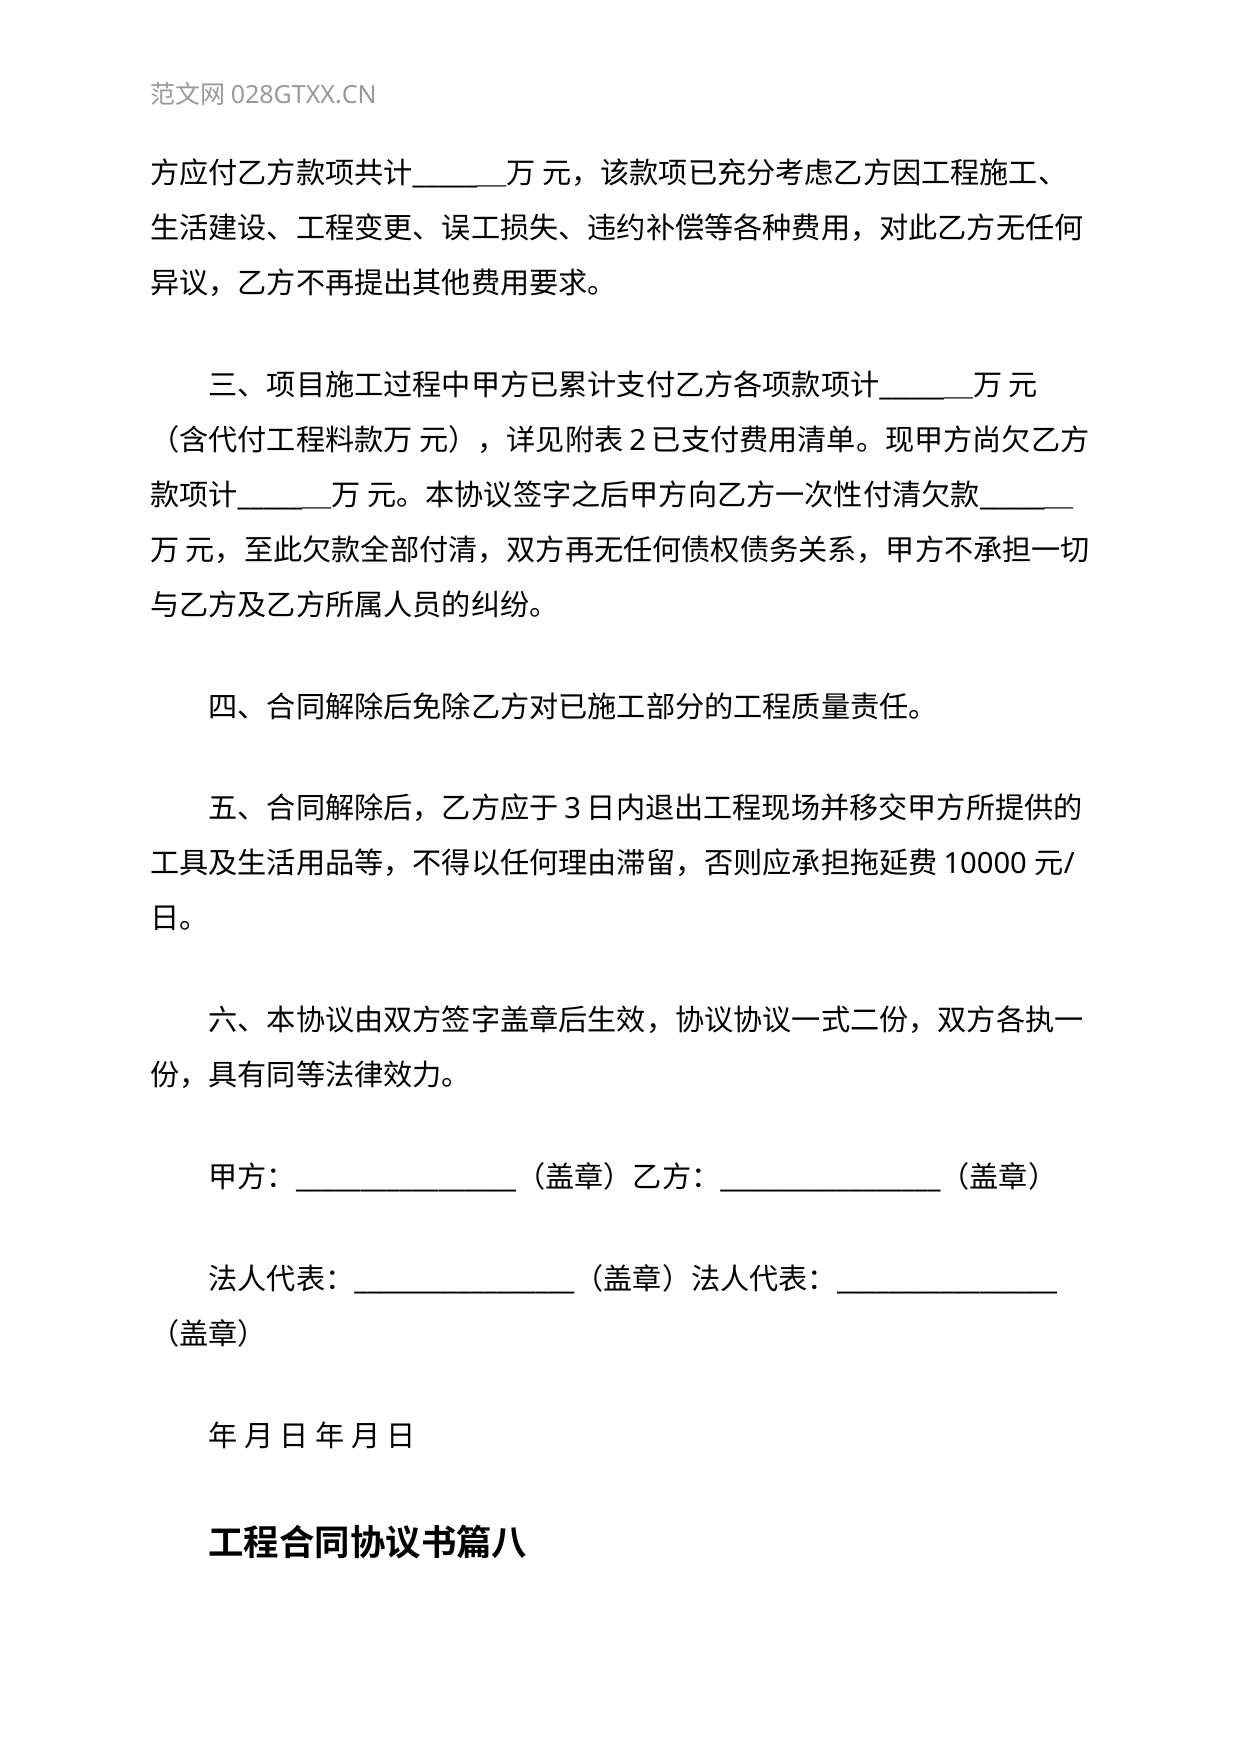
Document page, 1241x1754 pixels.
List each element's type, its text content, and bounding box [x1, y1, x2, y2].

text 法人代表：_________________（盖章）法人代表：_________________（盖章） [150, 1256, 1090, 1353]
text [150, 150, 1090, 302]
text 六、本协议由双方签字盖章后生效，协议协议一式二份，双方各执一份，具有同等法律效力。 [150, 997, 1090, 1094]
text 四、合同解除后免除乙方对已施工部分的工程质量责任。 [150, 683, 1090, 726]
text 工程合同协议书篇八 [150, 1514, 1090, 1565]
text 三、项目施工过程中甲方已累计支付乙方各项款项计_____＿万 元（含代付工程料款万 元），详见附表2已支付费用清单。现甲方尚欠乙方款项计_____＿万 元。本协议签字之后甲方向乙方一次性付清欠款_____＿万 元，至此欠款全部付清，双方再无任何债权债务关系，甲方不承担一切与乙方及乙方所属人员的纠纷。 [150, 362, 1090, 624]
text 甲方：_________________（盖章）乙方：_________________（盖章） [150, 1153, 1090, 1196]
text 年 月 日 年 月 日 [150, 1412, 1090, 1454]
text 五、合同解除后，乙方应于3日内退出工程现场并移交甲方所提供的工具及生活用品等，不得以任何理由滞留，否则应承担拖延费10000 元/日。 [150, 785, 1090, 937]
